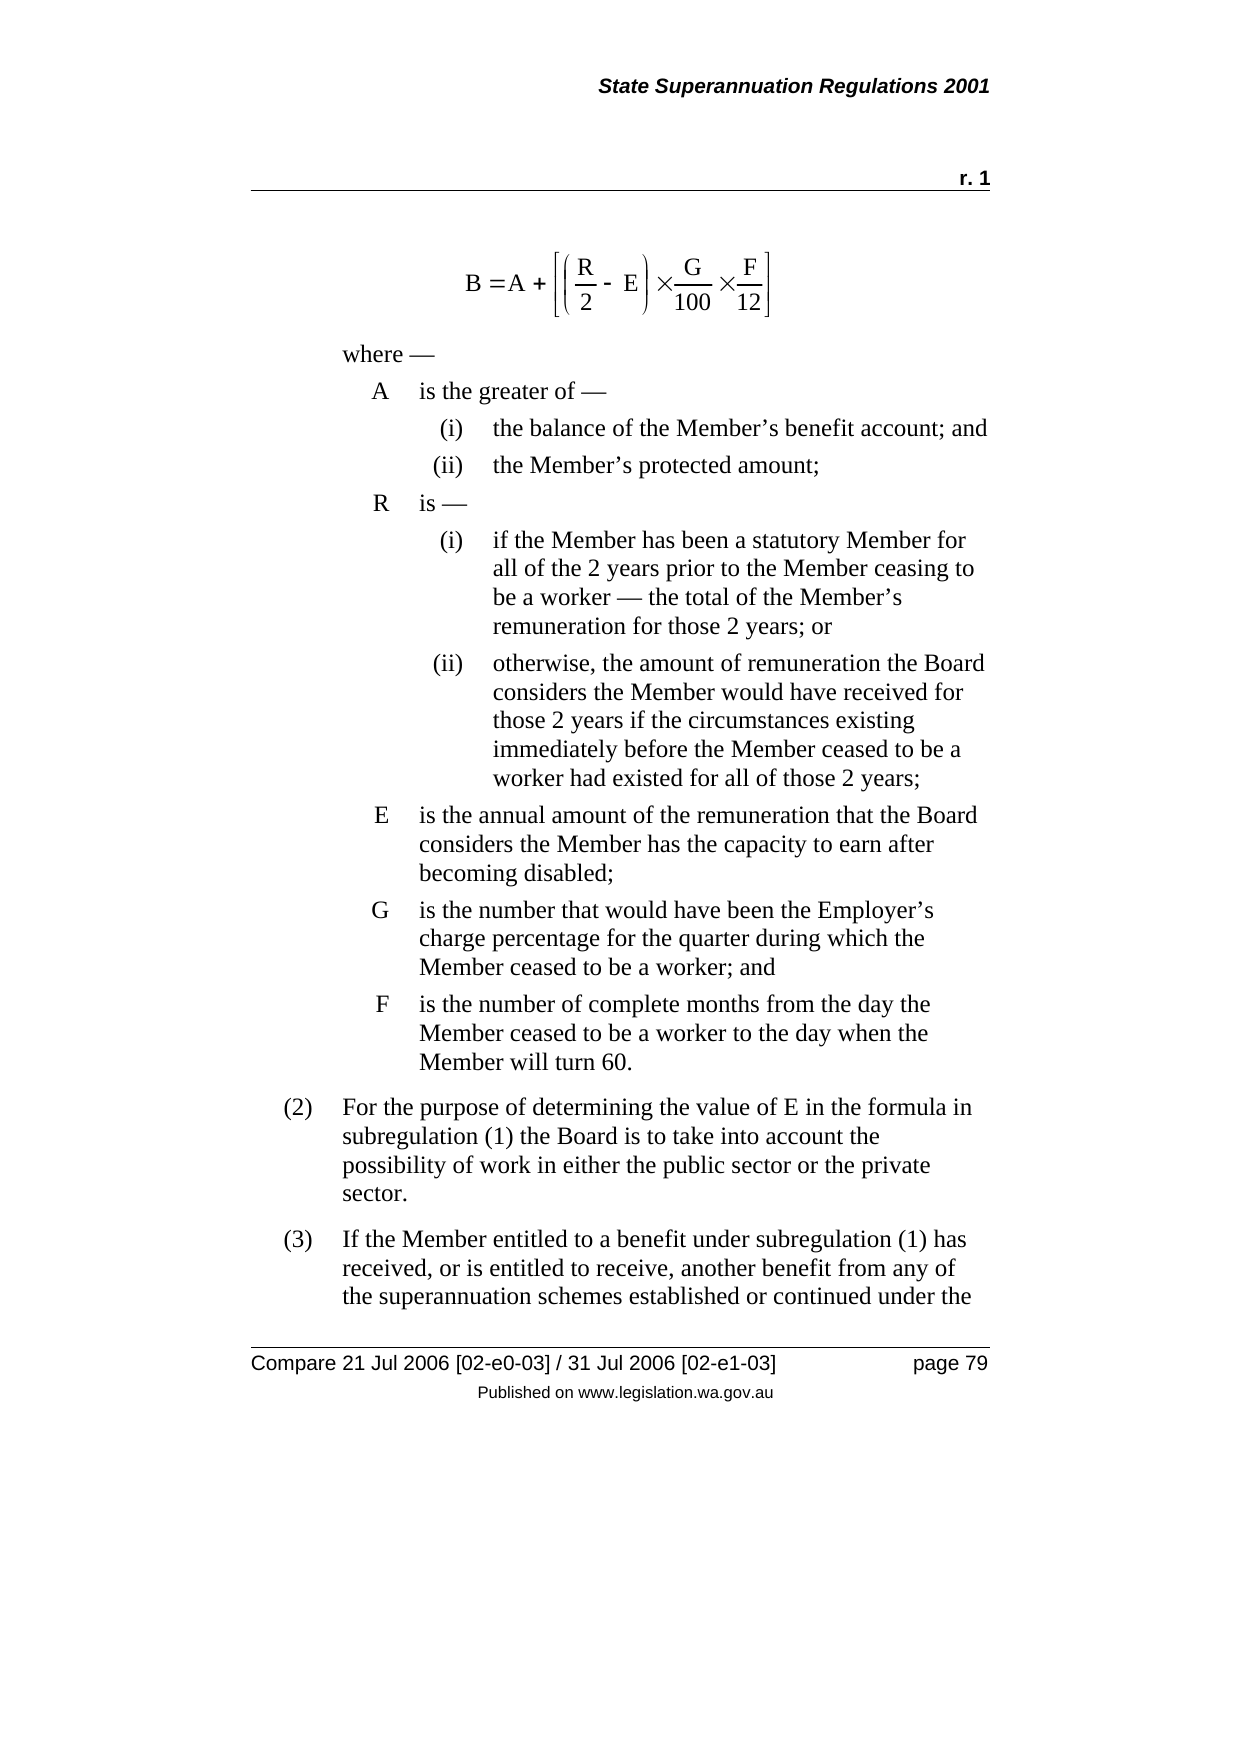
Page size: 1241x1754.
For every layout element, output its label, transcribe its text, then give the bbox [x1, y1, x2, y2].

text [251, 1224, 990, 1310]
text R is — [251, 488, 990, 516]
text G is the number that would have been the Employer’s charge percentage for the quarter during which the Member ceased to be a worker; and [251, 895, 990, 981]
text where — [251, 339, 990, 368]
text E is the annual amount of the remuneration that the Board considers the Member has the capacity to earn after becoming disabled; [251, 800, 990, 886]
text (2) For the purpose of determining the value of E in the formula in subregulation (1) the Board is to take into account the possibility of work in either the public sector or the private sector. [251, 1092, 990, 1207]
text (i) the balance of the Member’s benefit account; and [251, 413, 990, 442]
text A is the greater of — [251, 376, 990, 405]
text (ii) otherwise, the amount of remuneration the Board considers the Member would have received for those 2 years if the circumstances existing immediately before the Member ceased to be a worker had existed for all of those 2 years; [251, 648, 990, 792]
text (i) if the Member has been a statutory Member for all of the 2 years prior to the Member ceasing to be a worker — the total of the Member’s remuneration for those 2 years; or [251, 525, 990, 640]
text (ii) the Member’s protected amount; [251, 451, 990, 479]
text F is the number of complete months from the day the Member ceased to be a worker to the day when the Member will turn 60. [251, 989, 990, 1076]
